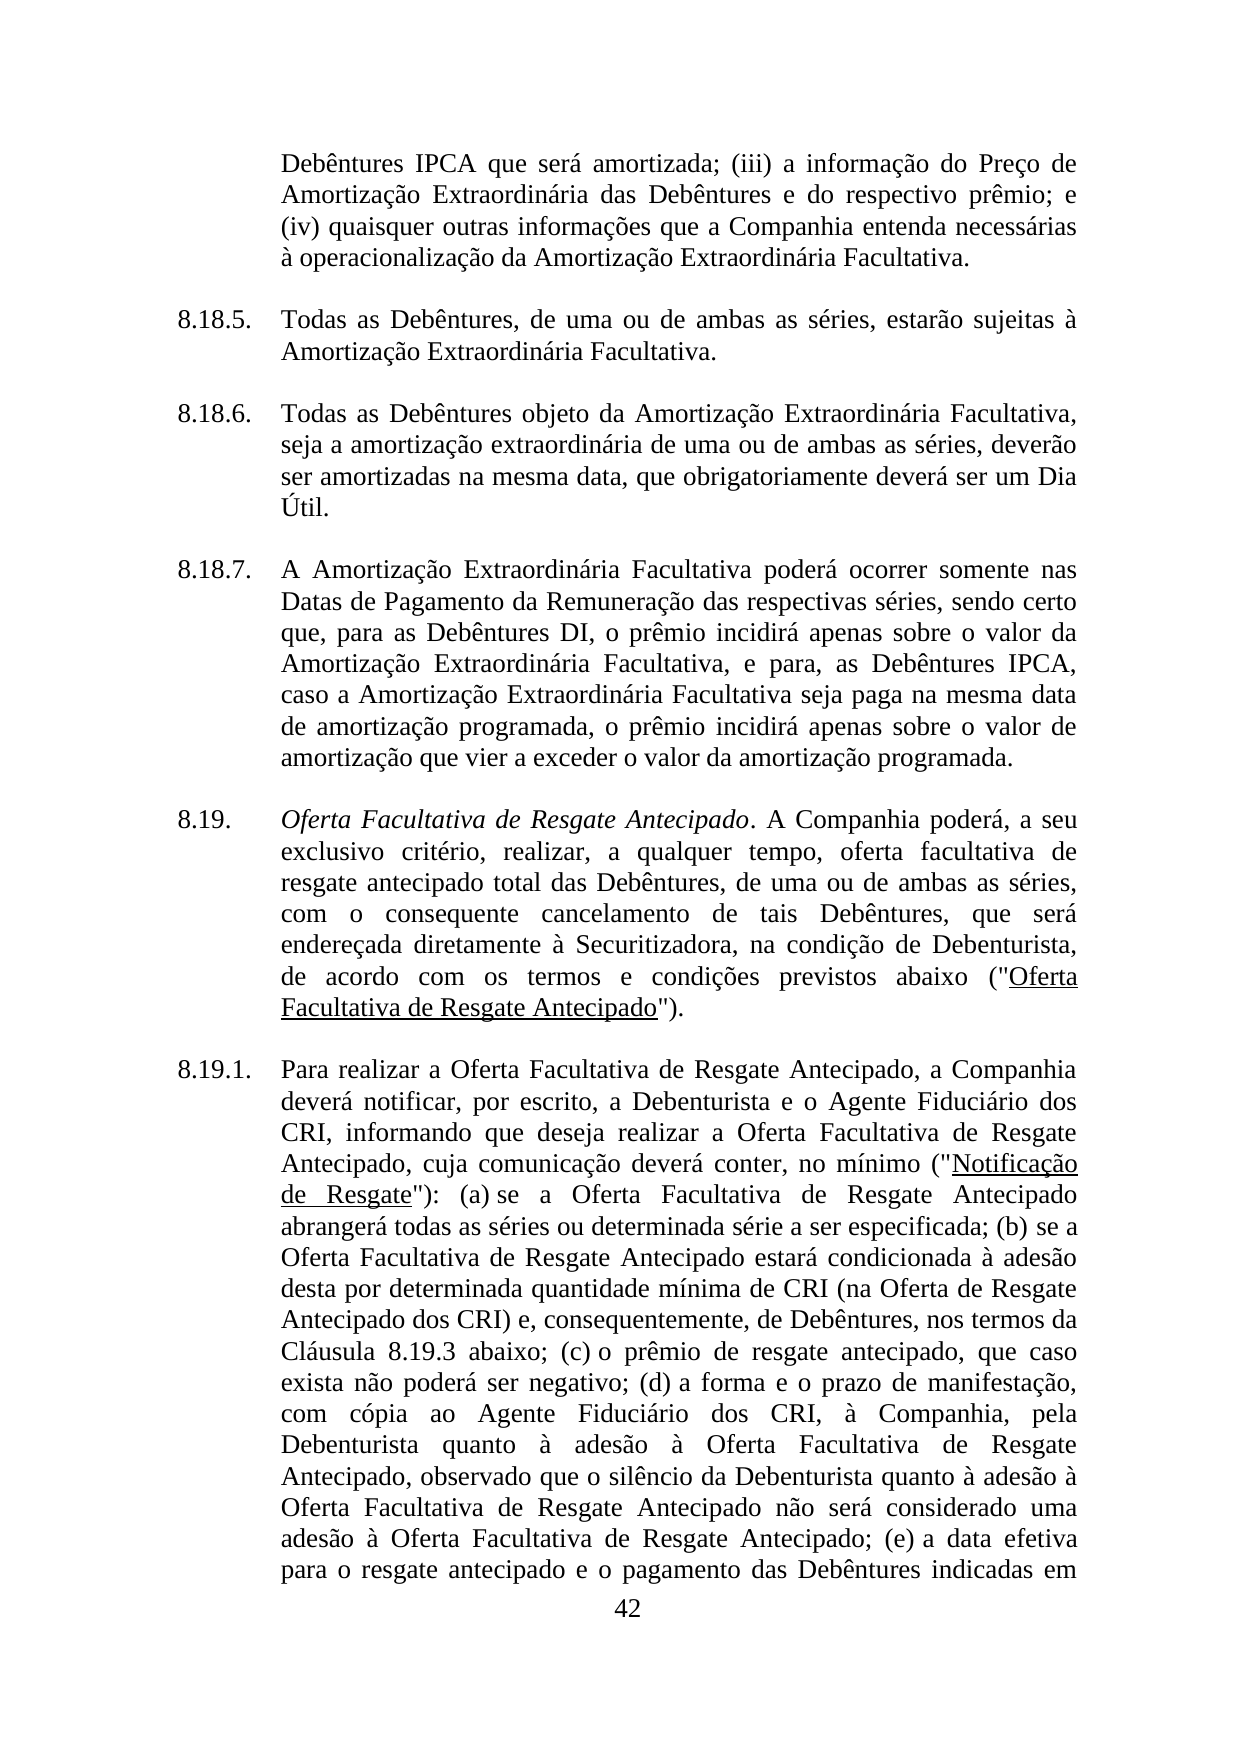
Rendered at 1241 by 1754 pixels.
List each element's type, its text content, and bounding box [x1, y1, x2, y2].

list Todas as Debêntures, de uma ou de ambas as séries, estarão sujeitas à Amortização Extraordinária Facultativa. [177, 304, 1078, 366]
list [177, 1054, 1078, 1585]
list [177, 148, 1078, 273]
list Todas as Debêntures objeto da Amortização Extraordinária Facultativa, seja a amortização extraordinária de uma ou de ambas as séries, deverão ser amortizadas na mesma data, que obrigatoriamente deverá ser um Dia Útil. [177, 398, 1078, 523]
list Oferta Facultativa de Resgate Antecipado. A Companhia poderá, a seu exclusivo critério, realizar, a qualquer tempo, oferta facultativa de resgate antecipado total das Debêntures, de uma ou de ambas as séries, com o consequente cancelamento de tais Debêntures, que será endereçada diretamente à Securitizadora, na condição de Debenturista, de acordo com os termos e condições previstos abaixo ("Oferta Facultativa de Resgate Antecipado"). [177, 804, 1078, 1023]
list A Amortização Extraordinária Facultativa poderá ocorrer somente nas Datas de Pagamento da Remuneração das respectivas séries, sendo certo que, para as Debêntures DI, o prêmio incidirá apenas sobre o valor da Amortização Extraordinária Facultativa, e para, as Debêntures IPCA, caso a Amortização Extraordinária Facultativa seja paga na mesma data de amortização programada, o prêmio incidirá apenas sobre o valor de amortização que vier a exceder o valor da amortização programada. [177, 554, 1078, 773]
